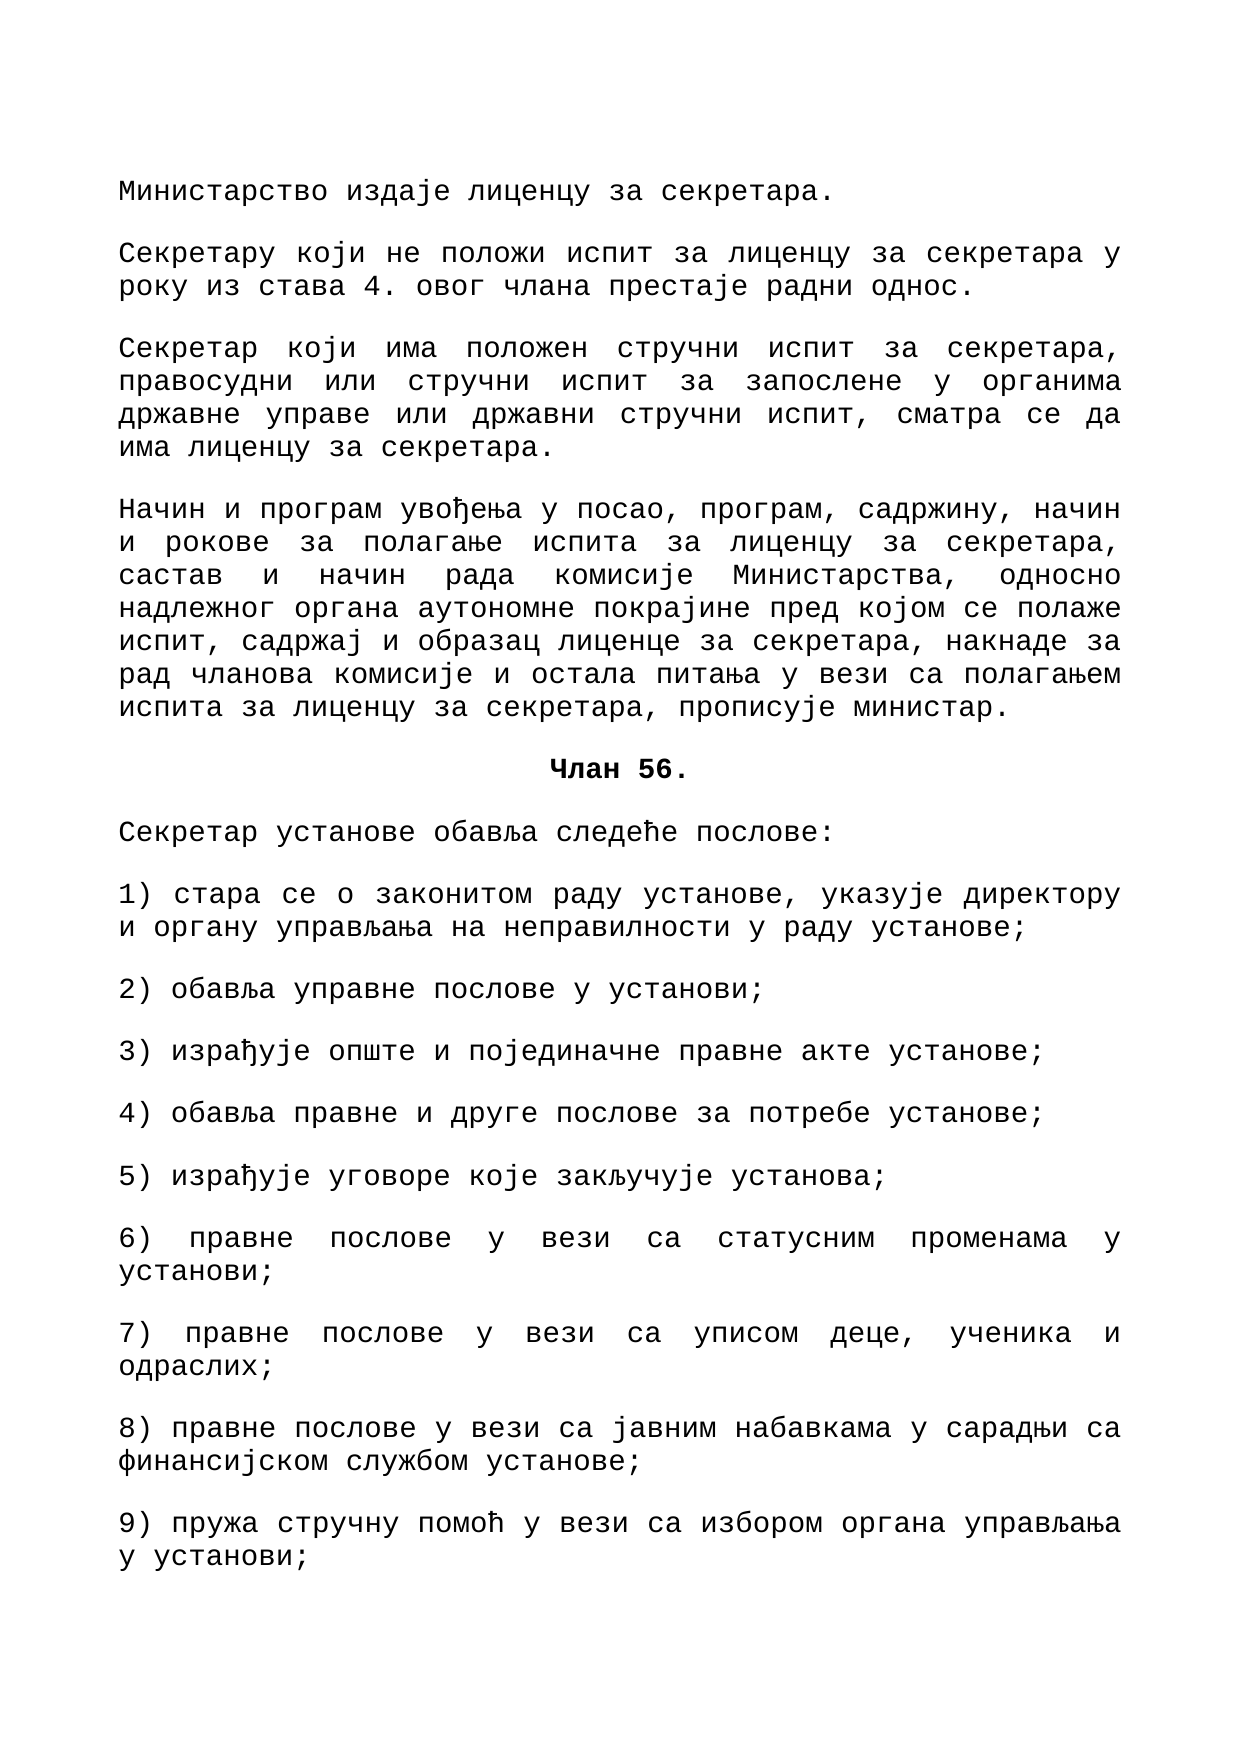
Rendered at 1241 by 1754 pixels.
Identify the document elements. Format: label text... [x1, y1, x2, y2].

text 4) обавља правне и друге послове за потребе установе; [118, 1098, 1122, 1132]
text 1) стара се о законитом раду установе, указује директору и органу управљања на неправилности у раду установе; [118, 879, 1122, 945]
text Секретар установе обавља следеће послове: [118, 817, 1122, 850]
text 2) обавља управне послове у установи; [118, 974, 1122, 1007]
text 8) правне послове у вези са јавним набавкама у сарадњи са финансијском службом установе; [118, 1413, 1122, 1479]
text 3) израђује опште и појединачне правне акте установе; [118, 1036, 1122, 1069]
text Начин и програм увођења у посао, програм, садржину, начин и рокове за полагање испита за лиценцу за секретара, састав и начин рада комисије Министарства, односно надлежног органа аутономне покрајине пред којом се полаже испит, садржај и образац лиценце за секретара, накнаде за рад чланова комисије и остала питања у вези са полагањем испита за лиценцу за секретара, прописује министар. [118, 494, 1122, 725]
text 6) правне послове у вези са статусним променама у установи; [118, 1223, 1122, 1289]
text Секретару који не положи испит за лиценцу за секретара у року из става 4. овог члана престаје радни однос. [118, 238, 1122, 304]
text 7) правне послове у вези са уписом деце, ученика и одраслих; [118, 1318, 1122, 1384]
text 5) израђује уговоре које закључује установа; [118, 1161, 1122, 1194]
text 9) пружа стручну помоћ у вези са избором органа управљања у установи; [118, 1508, 1122, 1574]
text Секретар који има положен стручни испит за секретара, правосудни или стручни испит за запослене у органима државне управе или државни стручни испит, сматра се да има лиценцу за секретара. [118, 333, 1122, 465]
text Министарство издаје лиценцу за секретара. [118, 176, 1122, 209]
text Члан 56. [118, 754, 1122, 788]
